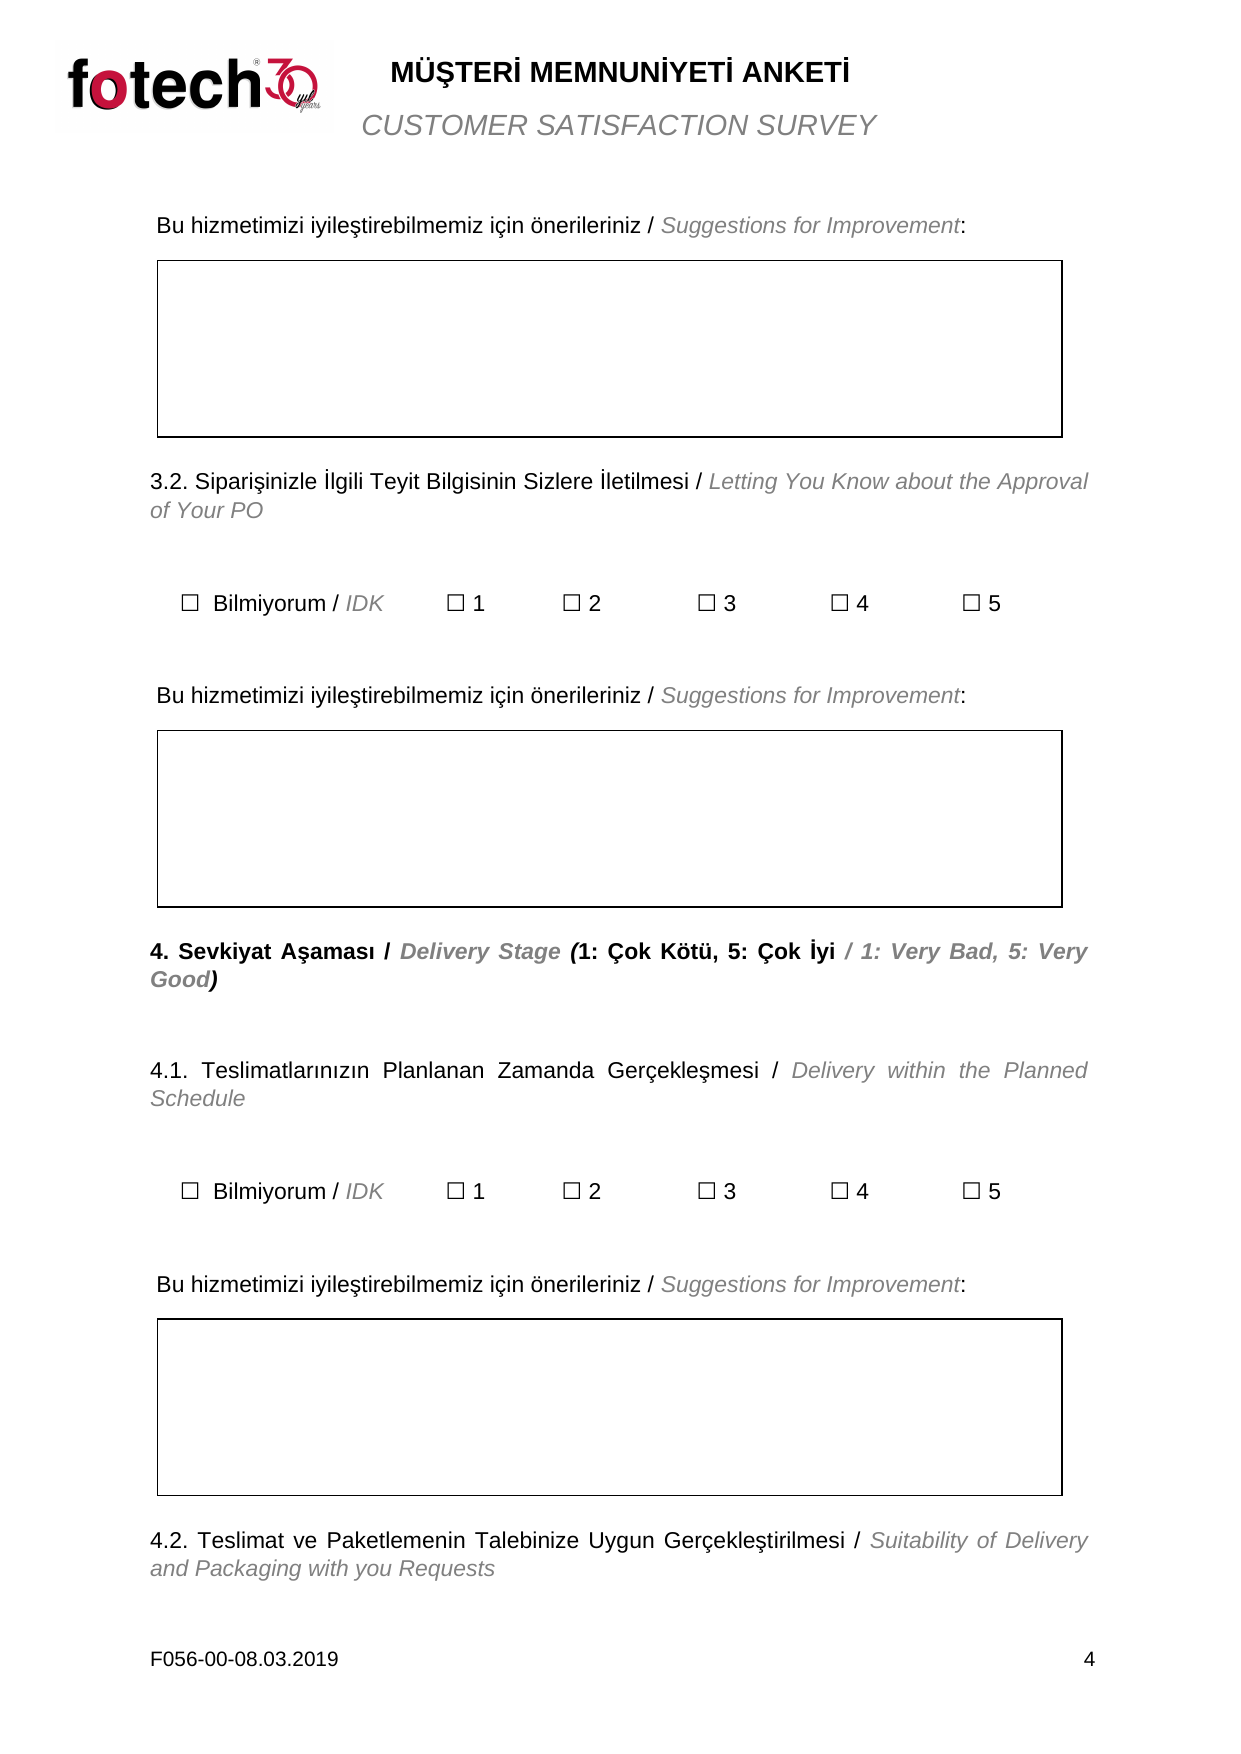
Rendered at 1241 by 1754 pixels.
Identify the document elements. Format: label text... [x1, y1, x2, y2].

text 4. Sevkiyat Aşaması / Delivery Stage (1: Çok Kötü, 5: Çok İyi / 1: Very Bad, 5: Very Good) [150, 772, 1090, 993]
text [150, 1271, 1090, 1297]
text Bilmiyorum / IDK 1 2 3 4 5 [179, 1175, 1090, 1207]
text Bu hizmetimizi iyileştirebilmemiz için önerileriniz / Suggestions for Improvement: [150, 212, 1090, 239]
picture [54, 40, 334, 133]
text Bu hizmetimizi iyileştirebilmemiz için önerileriniz / Suggestions for Improvement: [150, 682, 1090, 709]
text 4.1. Teslimatlarınızın Planlanan Zamanda Gerçekleşmesi / Delivery within the Planned Schedule [150, 1057, 1090, 1111]
text 3.2. Siparişinizle İlgili Teyit Bilgisinin Sizlere İletilmesi / Letting You Know about the Approval of Your PO [150, 303, 1090, 523]
text 4.2. Teslimat ve Paketlemenin Talebinize Uygun Gerçekleştirilmesi / Suitability of Delivery and Packaging with you Requests [150, 1361, 1090, 1581]
text Bilmiyorum / IDK 1 2 3 4 5 [179, 587, 1090, 618]
